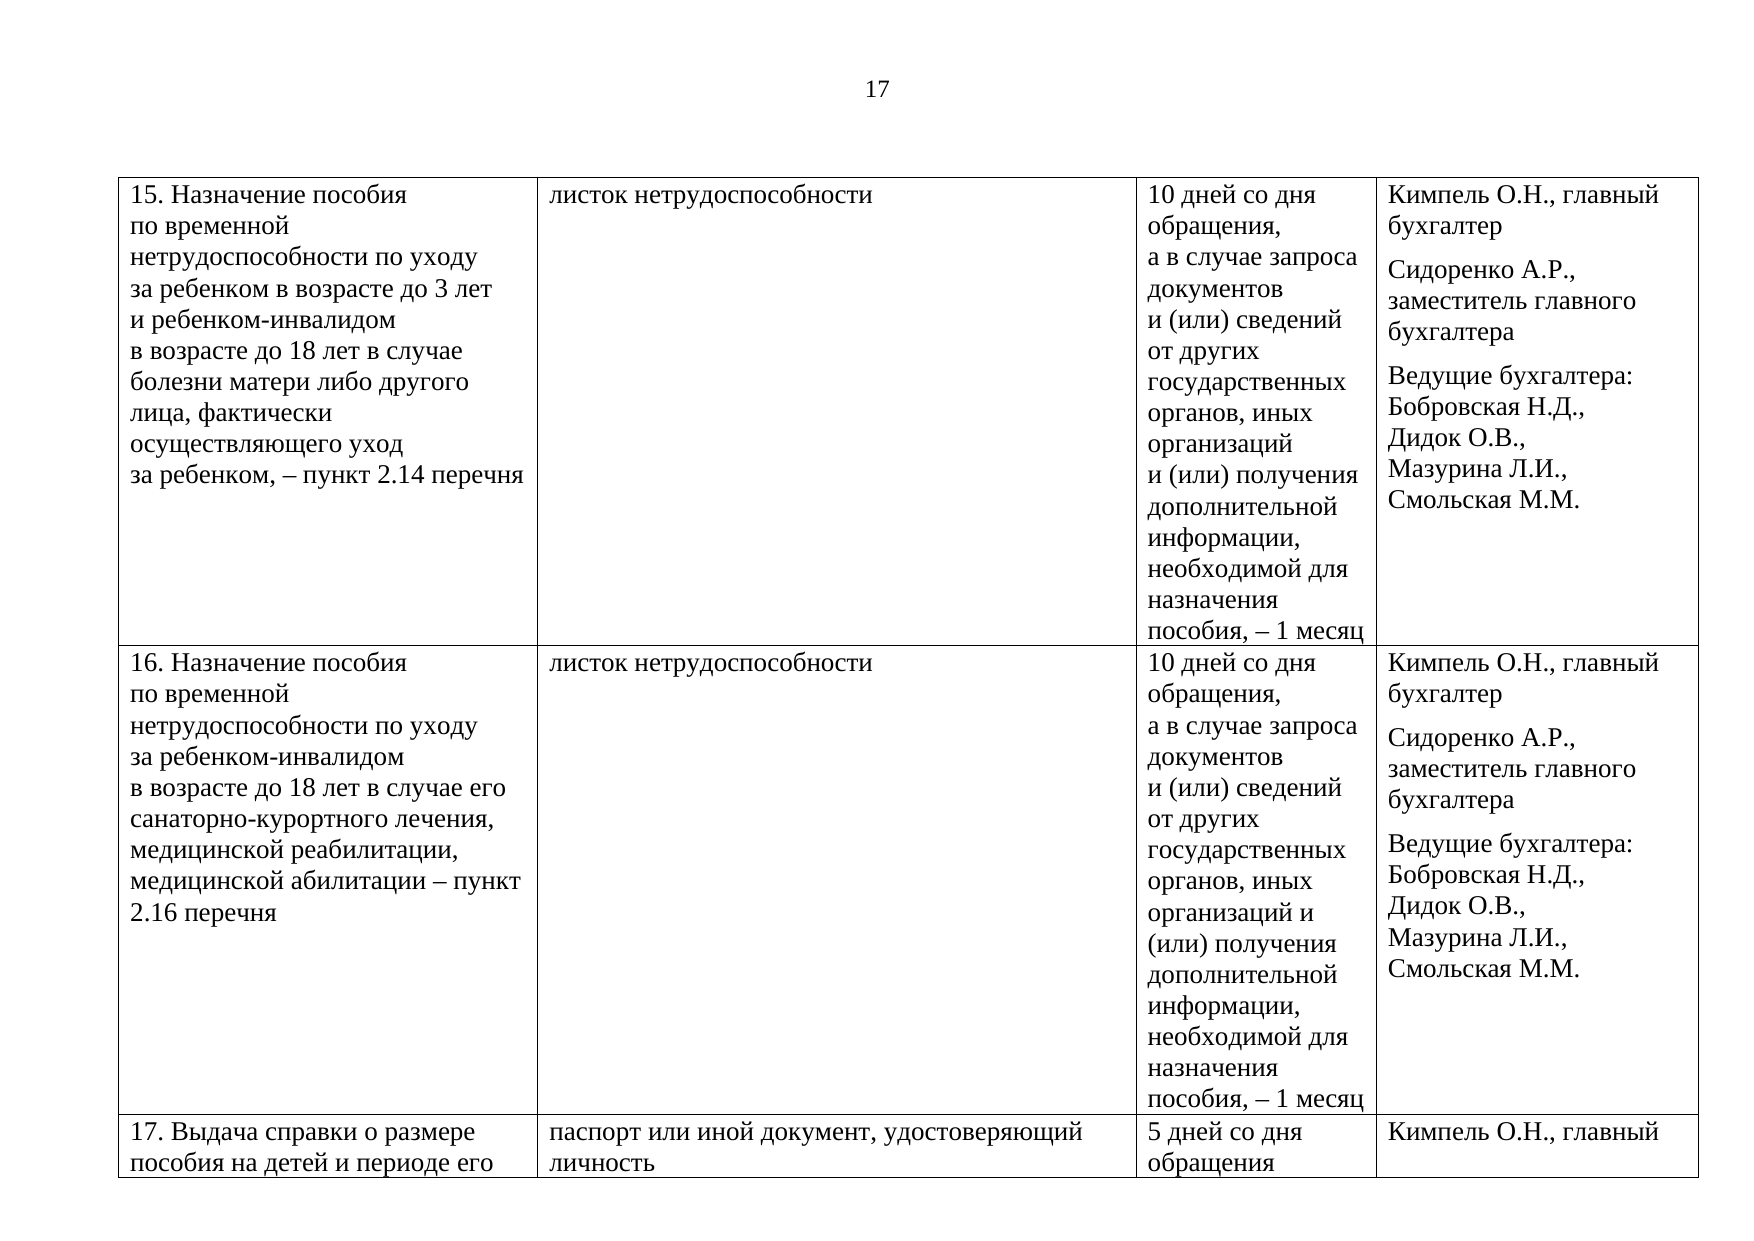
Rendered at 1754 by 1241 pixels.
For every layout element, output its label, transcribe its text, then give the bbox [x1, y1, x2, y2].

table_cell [538, 178, 1136, 645]
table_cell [1137, 1115, 1376, 1177]
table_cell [538, 1115, 1136, 1177]
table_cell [1377, 178, 1698, 645]
table_cell 15. Назначение пособия по временной нетрудоспособности по уходу за ребенком в возрасте до 3 лет и ребенком-инвалидом в возрасте до 18 лет в случае болезни матери либо другого лица, фактически осуществляющего уход за ребенком, – пункт 2.14 перечня [119, 178, 537, 645]
table_cell листок нетрудоспособности [538, 646, 1136, 1114]
table_cell 16. Назначение пособия по временной нетрудоспособности по уходу за ребенком-инвалидом в возрасте до 18 лет в случае его санаторно-курортного лечения, медицинской реабилитации, медицинской абилитации – пункт 2.16 перечня [119, 646, 537, 1114]
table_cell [1137, 178, 1376, 645]
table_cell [119, 1115, 537, 1177]
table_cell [1377, 1115, 1698, 1177]
